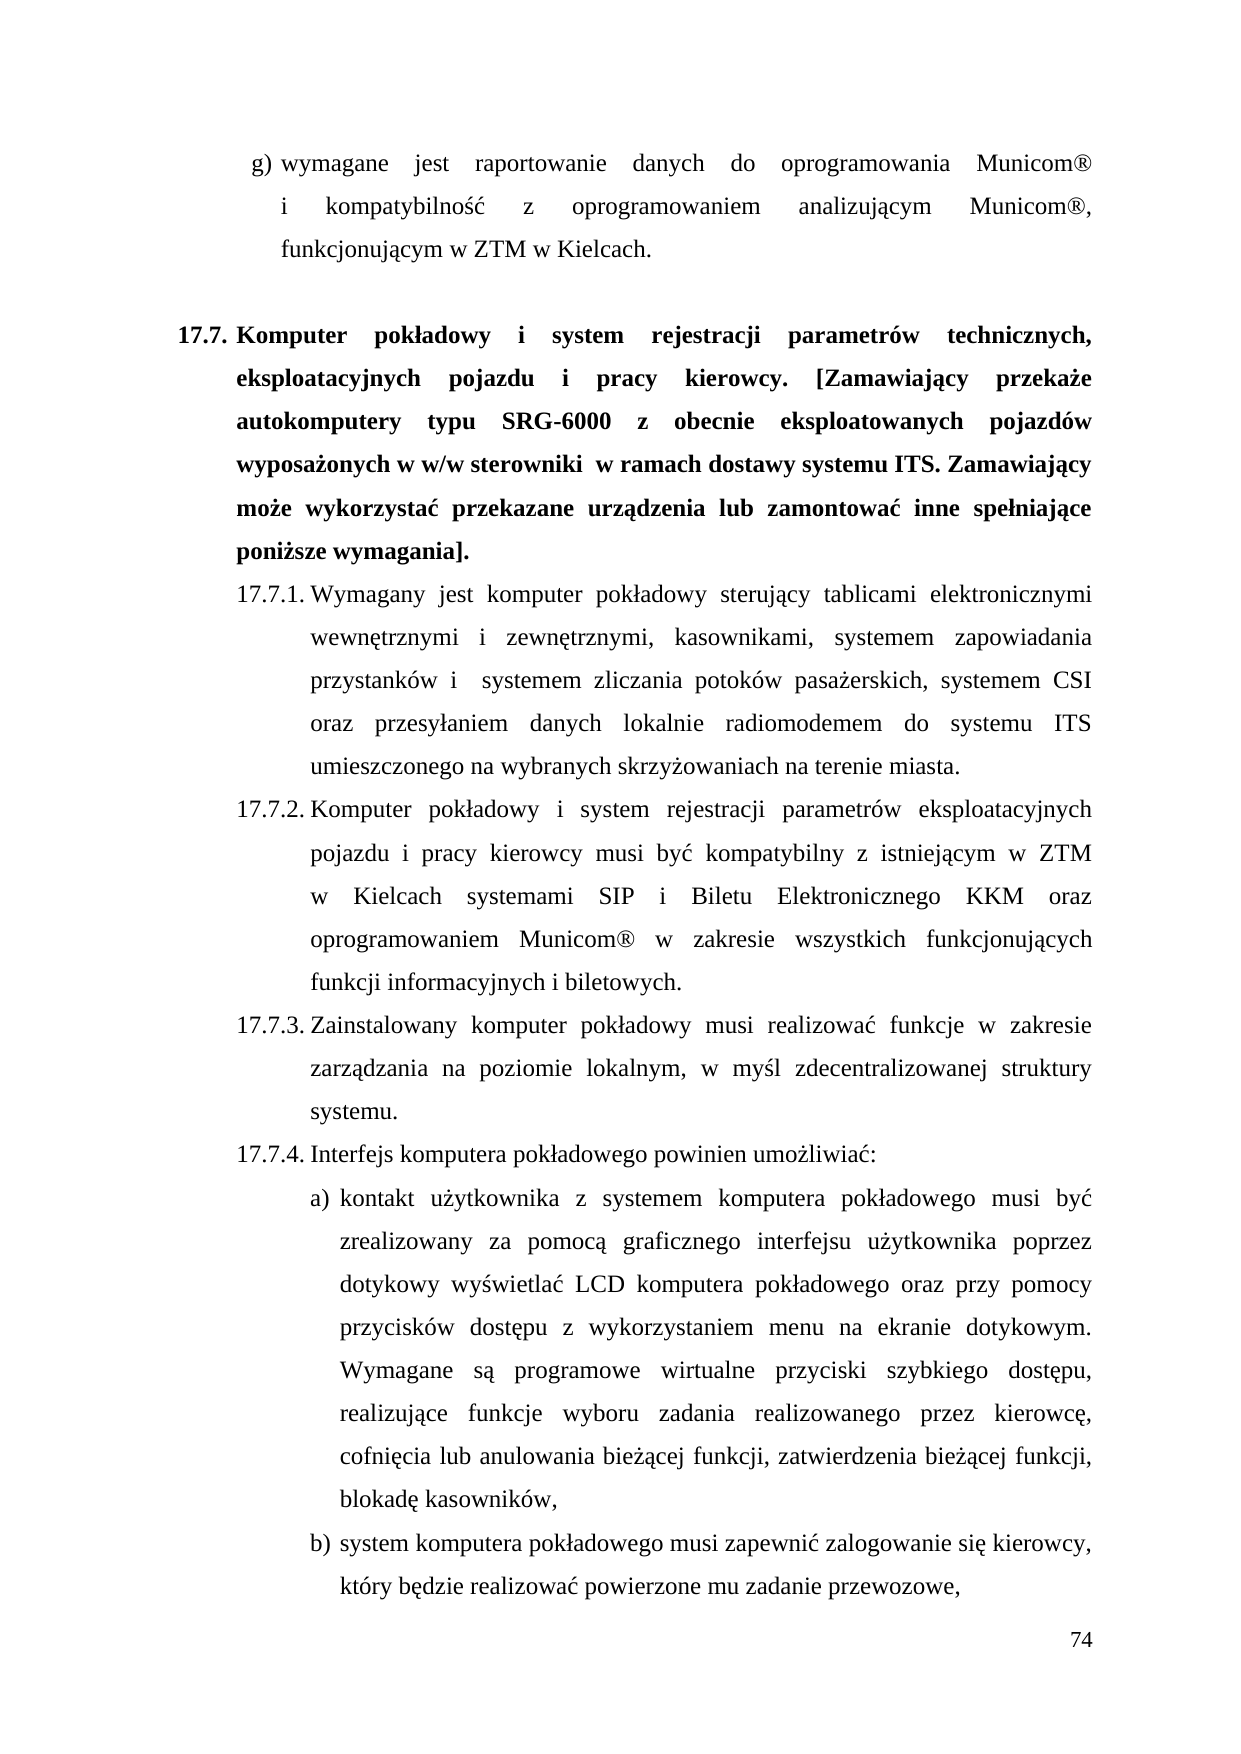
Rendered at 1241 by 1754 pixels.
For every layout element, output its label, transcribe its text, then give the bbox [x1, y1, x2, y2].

list Komputer pokładowy i system rejestracji parametrów eksploatacyjnych pojazdu i pracy kierowcy musi być kompatybilny z istniejącym w ZTM w Kielcach systemami SIP i Biletu Elektronicznego KKM oraz oprogramowaniem Municom® w zakresie wszystkich funkcjonujących funkcji informacyjnych i biletowych. [236, 794, 1093, 996]
list system komputera pokładowego musi zapewnić zalogowanie się kierowcy, który będzie realizować powierzone mu zadanie przewozowe, [310, 1528, 1093, 1599]
list Wymagany jest komputer pokładowy sterujący tablicami elektronicznymi wewnętrznymi i zewnętrznymi, kasownikami, systemem zapowiadania przystanków i systemem zliczania potoków pasażerskich, systemem CSI oraz przesyłaniem danych lokalnie radiomodemem do systemu ITS umieszczonego na wybranych skrzyżowaniach na terenie miasta. [236, 579, 1093, 780]
list Zainstalowany komputer pokładowy musi realizować funkcje w zakresie zarządzania na poziomie lokalnym, w myśl zdecentralizowanej struktury systemu. [236, 1010, 1093, 1125]
list wymagane jest raportowanie danych do oprogramowania Municom® i kompatybilność z oprogramowaniem analizującym Municom®, funkcjonującym w ZTM w Kielcach. [251, 148, 1093, 263]
list kontakt użytkownika z systemem komputera pokładowego musi być zrealizowany za pomocą graficznego interfejsu użytkownika poprzez dotykowy wyświetlać LCD komputera pokładowego oraz przy pomocy przycisków dostępu z wykorzystaniem menu na ekranie dotykowym. Wymagane są programowe wirtualne przyciski szybkiego dostępu, realizujące funkcje wyboru zadania realizowanego przez kierowcę, cofnięcia lub anulowania bieżącej funkcji, zatwierdzenia bieżącej funkcji, blokadę kasowników, [310, 1183, 1093, 1513]
list Komputer pokładowy i system rejestracji parametrów technicznych, eksploatacyjnych pojazdu i pracy kierowcy. [Zamawiający przekaże autokomputery typu SRG-6000 z obecnie eksploatowanych pojazdów wyposażonych w w/w sterowniki w ramach dostawy systemu ITS. Zamawiający może wykorzystać przekazane urządzenia lub zamontować inne spełniające poniższe wymagania]. [177, 320, 1093, 564]
subtitle Interfejs komputera pokładowego powinien umożliwiać: [236, 1139, 1093, 1168]
